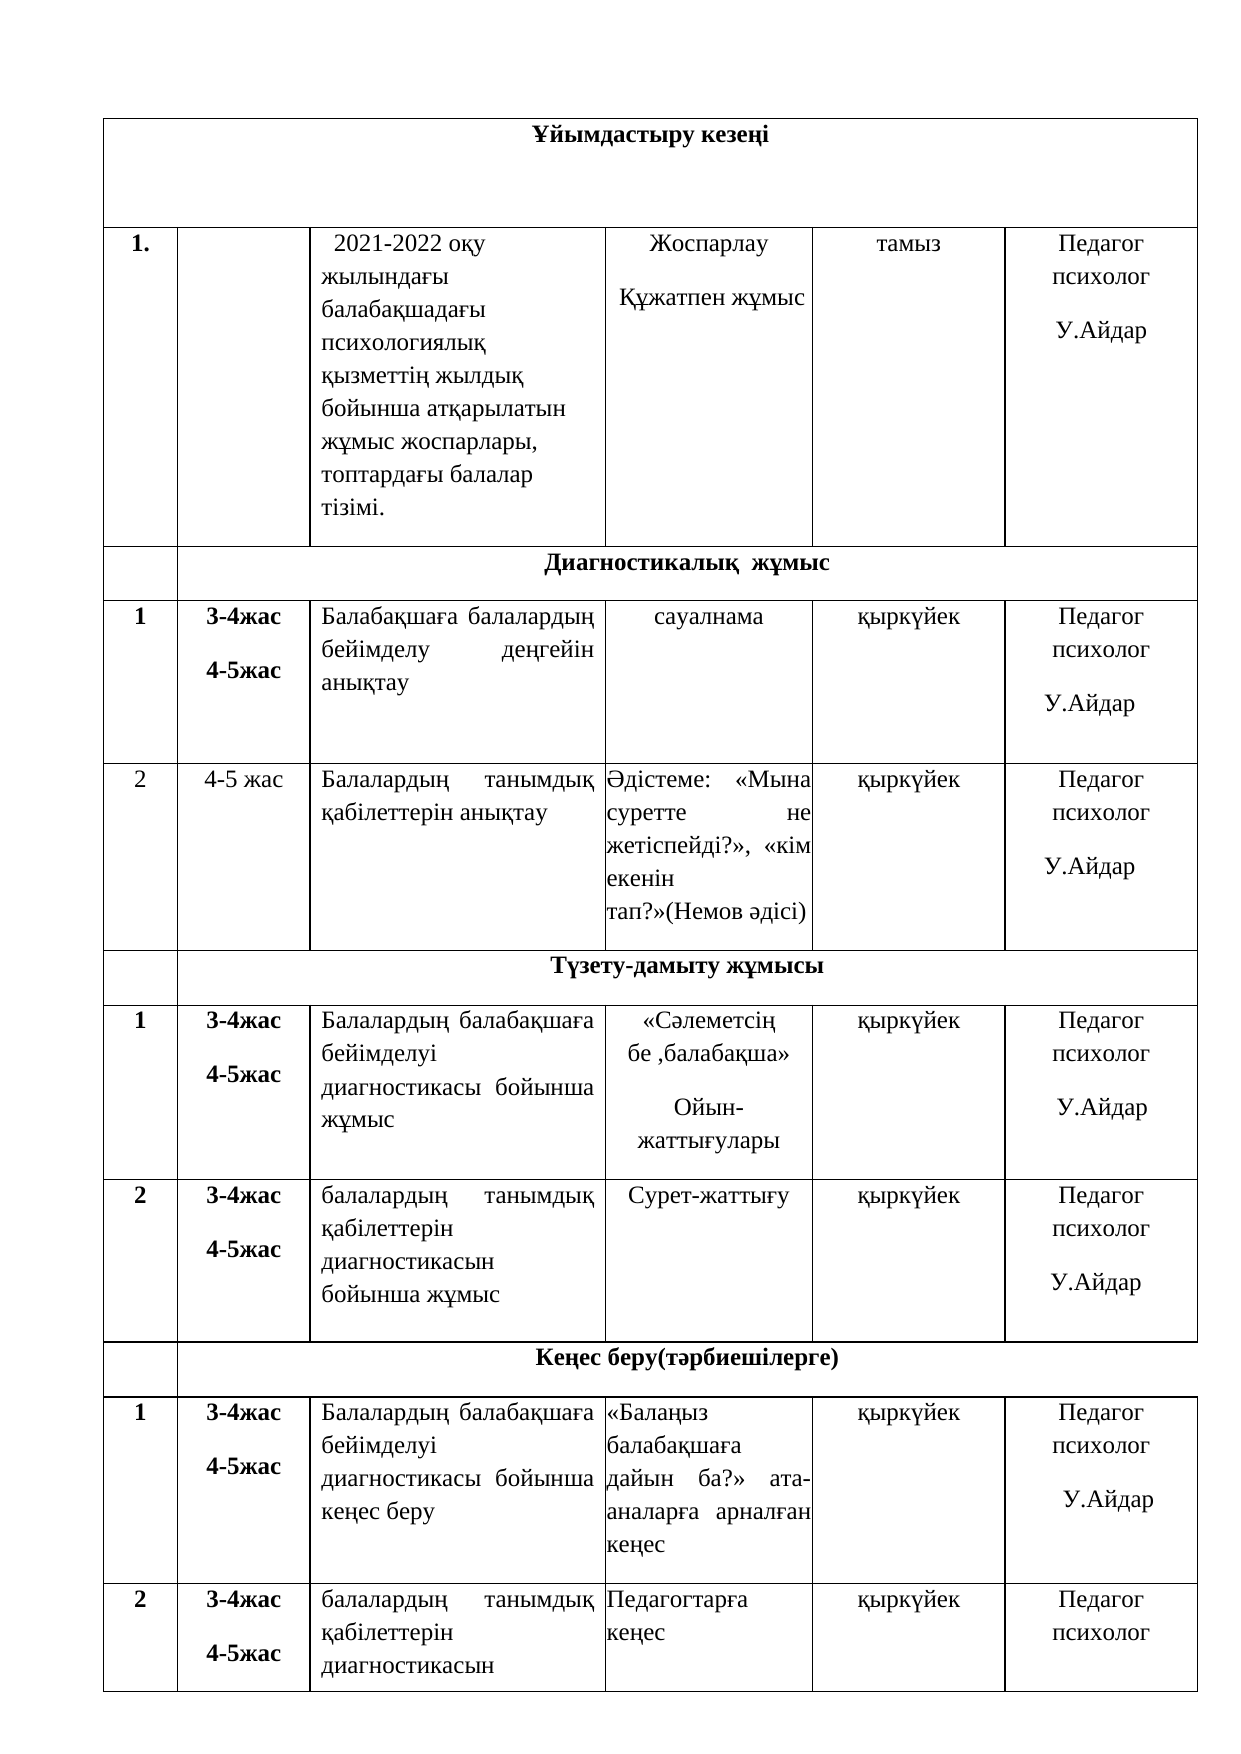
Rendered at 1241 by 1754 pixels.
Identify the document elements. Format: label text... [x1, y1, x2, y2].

table_cell Педагог психолог У.Айдар [1006, 228, 1197, 546]
table_cell қыркүйек [813, 1180, 1004, 1341]
table_cell 1 [104, 601, 177, 763]
table_cell «Балаңыз балабақшаға дайын ба?» ата-аналарға арналған кеңес [606, 1398, 812, 1583]
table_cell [311, 1584, 605, 1691]
table_cell 2021-2022 оқу жылындағы балабақшадағы психологиялық қызметтің жылдық бойынша атқарылатын жұмыс жоспарлары, топтардағы балалар тізімі. [311, 228, 605, 546]
table_cell [104, 547, 177, 600]
table_cell Педагогтарға кеңес [606, 1584, 812, 1691]
table_cell 2 [104, 1180, 177, 1341]
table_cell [1006, 1584, 1197, 1691]
table_cell Балалардың танымдық қабілеттерін анықтау [311, 764, 605, 949]
table_cell Педагог психолог У.Айдар [1006, 1180, 1197, 1341]
table_cell Әдістеме: «Мына суретте не жетіспейді?», «кім екенін тап?»(Немов әдісі) [606, 764, 812, 949]
table_cell Балалардың балабақшаға бейімделуі диагностикасы бойынша жұмыс [311, 1006, 605, 1179]
table_cell [178, 228, 309, 546]
table_cell 3-4жас 4-5жас [178, 1006, 309, 1179]
table_cell Педагог психолог У.Айдар [1006, 764, 1197, 949]
table_cell 3-4жас 4-5жас [178, 1398, 309, 1583]
table_cell 1 [104, 1006, 177, 1179]
table_cell Ұйымдастыру кезеңі [104, 119, 1197, 227]
table_cell 4-5 жас [178, 764, 309, 949]
table_cell Кеңес беру(тәрбиешілерге) [178, 1343, 1197, 1396]
table_cell Сурет-жаттығу [606, 1180, 812, 1341]
table_cell қыркүйек [813, 1006, 1004, 1179]
table_cell Педагог психолог У.Айдар [1006, 601, 1197, 763]
table_cell Балабақшаға балалардың бейімделу деңгейін анықтау [311, 601, 605, 763]
table_cell 3-4жас 4-5жас [178, 1584, 309, 1691]
table_cell Балалардың балабақшаға бейімделуі диагностикасы бойынша кеңес беру [311, 1398, 605, 1583]
table_cell 1. [104, 228, 177, 546]
table_cell 3-4жас 4-5жас [178, 1180, 309, 1341]
table_cell тамыз [813, 228, 1004, 546]
table_cell 2 [104, 764, 177, 949]
table_cell Түзету-дамыту жұмысы [178, 951, 1197, 1004]
table_cell 1 [104, 1398, 177, 1583]
table_cell 2 [104, 1584, 177, 1691]
table_cell [104, 951, 177, 1004]
table_cell «Сәлеметсің бе ,балабақша» Ойын-жаттығулары [606, 1006, 812, 1179]
table_cell Педагог психолог У.Айдар [1006, 1398, 1197, 1583]
table_cell қыркүйек [813, 1398, 1004, 1583]
table_cell [104, 1343, 177, 1396]
table_cell Жоспарлау Құжатпен жұмыс [606, 228, 812, 546]
table_cell сауалнама [606, 601, 812, 763]
table_cell Диагностикалық жұмыс [178, 547, 1197, 600]
table_cell қыркүйек [813, 601, 1004, 763]
table_cell балалардың танымдық қабілеттерін диагностикасын бойынша жұмыс [311, 1180, 605, 1341]
table_cell қыркүйек [813, 1584, 1004, 1691]
table_cell 3-4жас 4-5жас [178, 601, 309, 763]
table_cell Педагог психолог У.Айдар [1006, 1006, 1197, 1179]
table_cell қыркүйек [813, 764, 1004, 949]
